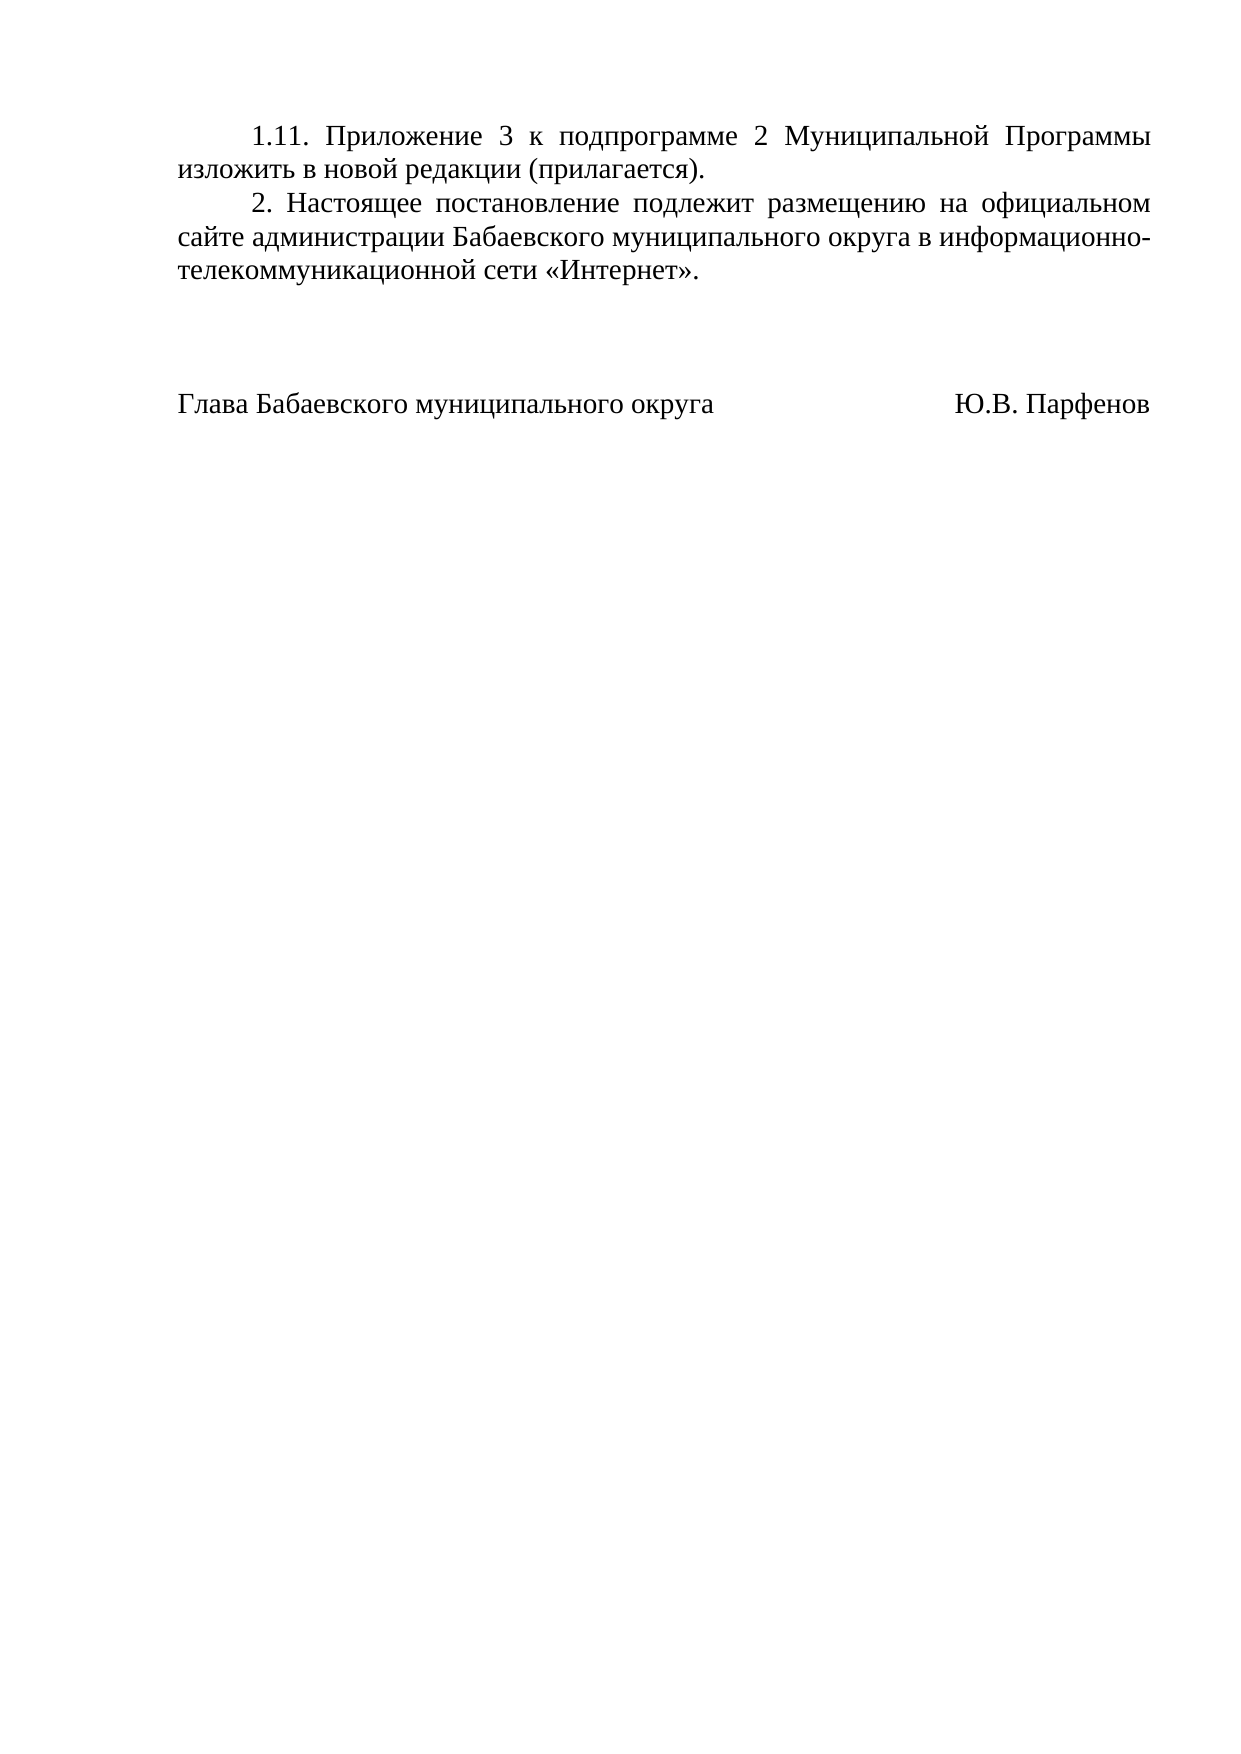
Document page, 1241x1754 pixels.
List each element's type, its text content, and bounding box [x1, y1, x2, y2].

text 2. Настоящее постановление подлежит размещению на официальном сайте администрации Бабаевского муниципального округа в информационно-телекоммуникационной сети «Интернет». [177, 185, 1152, 286]
text Глава Бабаевского муниципального округа Ю.В. Парфенов [177, 386, 1152, 420]
text 1.11. Приложение 3 к подпрограмме 2 Муниципальной Программы изложить в новой редакции (прилагается). [177, 118, 1152, 185]
